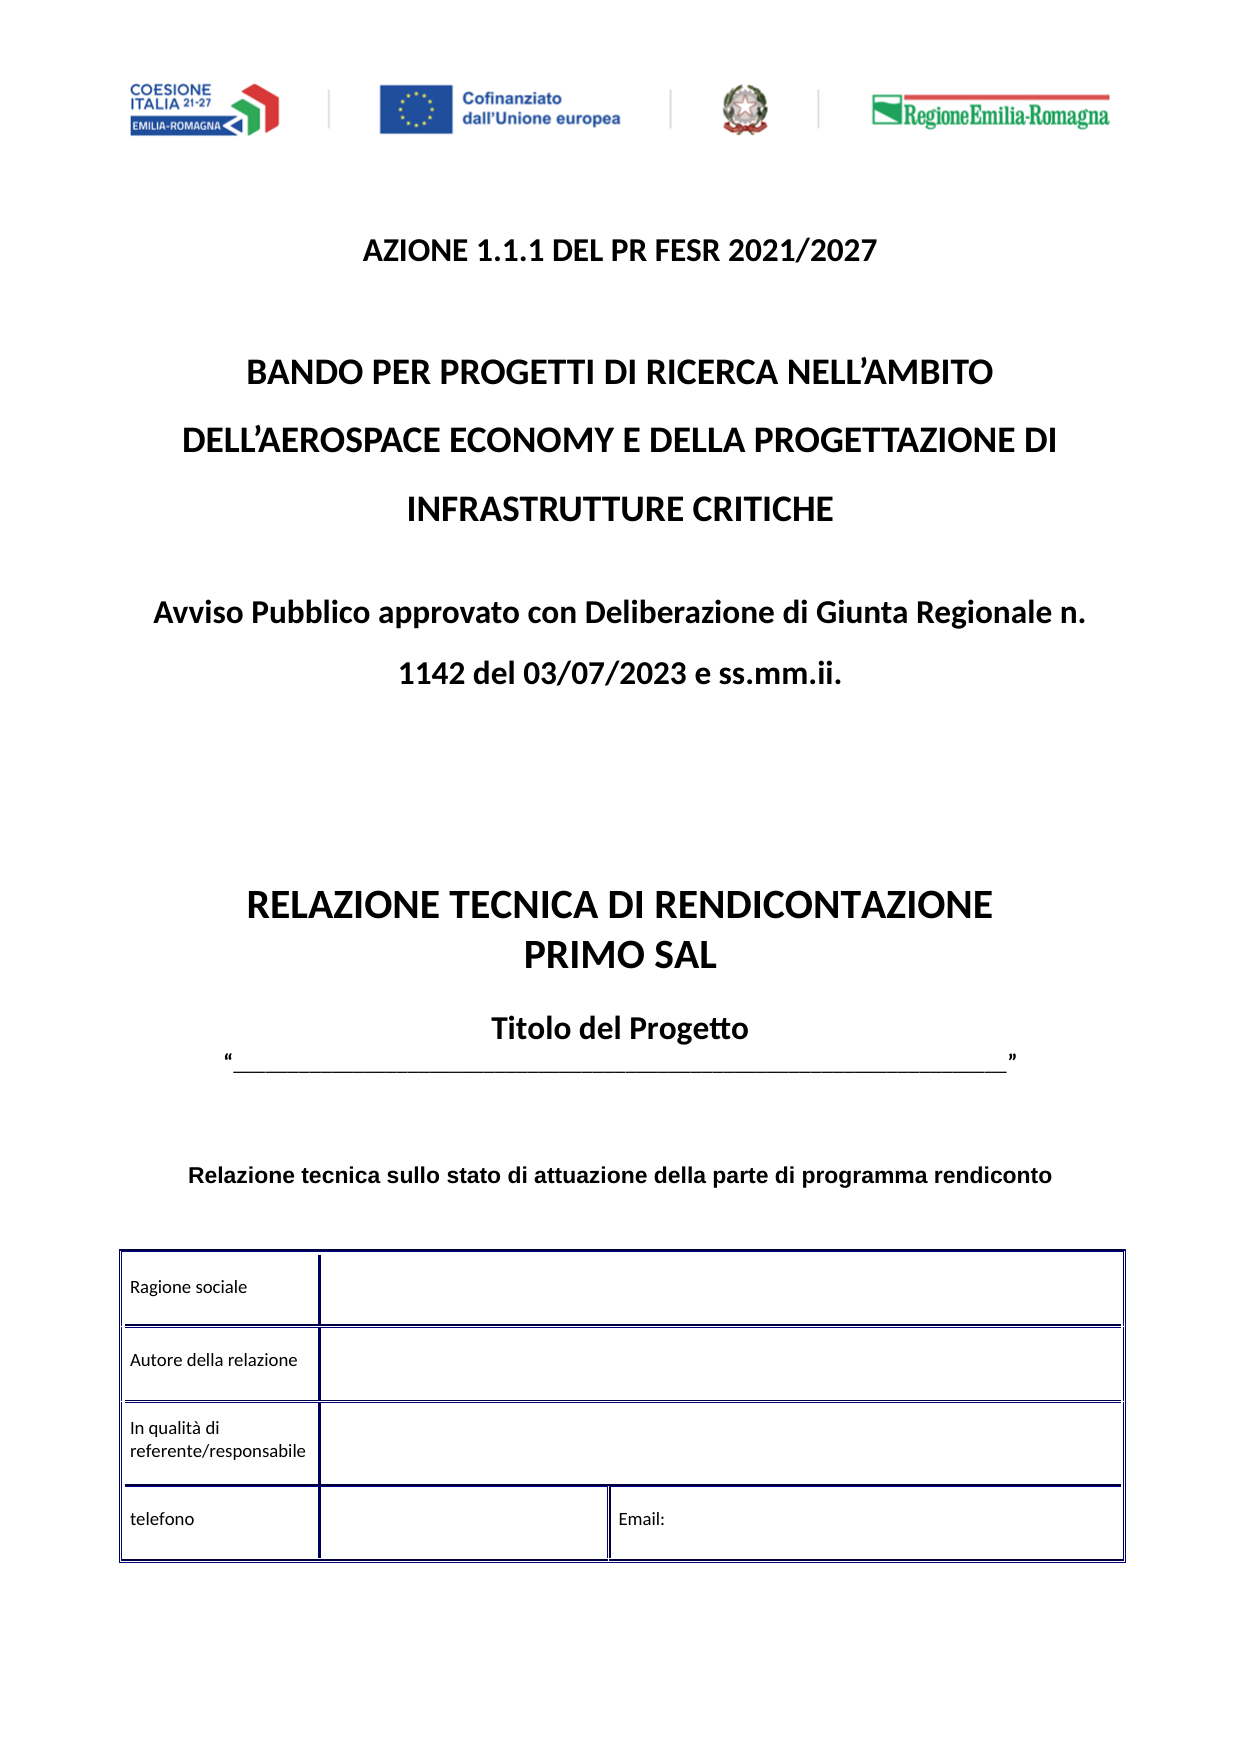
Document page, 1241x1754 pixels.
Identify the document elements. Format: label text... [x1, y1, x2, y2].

text Titolo del Progetto [118, 1007, 1122, 1048]
text “_______________________________________________________________________” [118, 1048, 1122, 1076]
table_header Ragione sociale [122, 1252, 319, 1324]
picture [118, 73, 1123, 145]
table_header [319, 1252, 1123, 1324]
table_cell In qualità di referente/responsabile [122, 1400, 318, 1484]
table_cell Email: [609, 1484, 1123, 1559]
table_cell [321, 1400, 1123, 1484]
text AZIONE 1.1.1 DEL PR FESR 2021/2027 [118, 229, 1122, 269]
text Relazione tecnica sullo stato di attuazione della parte di programma rendiconto [118, 1162, 1122, 1188]
text BANDO PER PROGETTI DI RICERCA NELL’AMBITO DELL’AEROSPACE ECONOMY E DELLA PROGETTAZIONE DI INFRASTRUTTURE CRITICHE [118, 348, 1122, 531]
table_cell Autore della relazione [122, 1324, 318, 1399]
table_cell [319, 1486, 609, 1559]
text RELAZIONE TECNICA DI RENDICONTAZIONE [118, 878, 1122, 928]
text Avviso Pubblico approvato con Deliberazione di Giunta Regionale n. 1142 del 03/07/2023 e ss.mm.ii. [118, 591, 1122, 693]
text PRIMO SAL [118, 928, 1122, 979]
table_cell telefono [122, 1484, 319, 1559]
table_cell [321, 1324, 1123, 1399]
